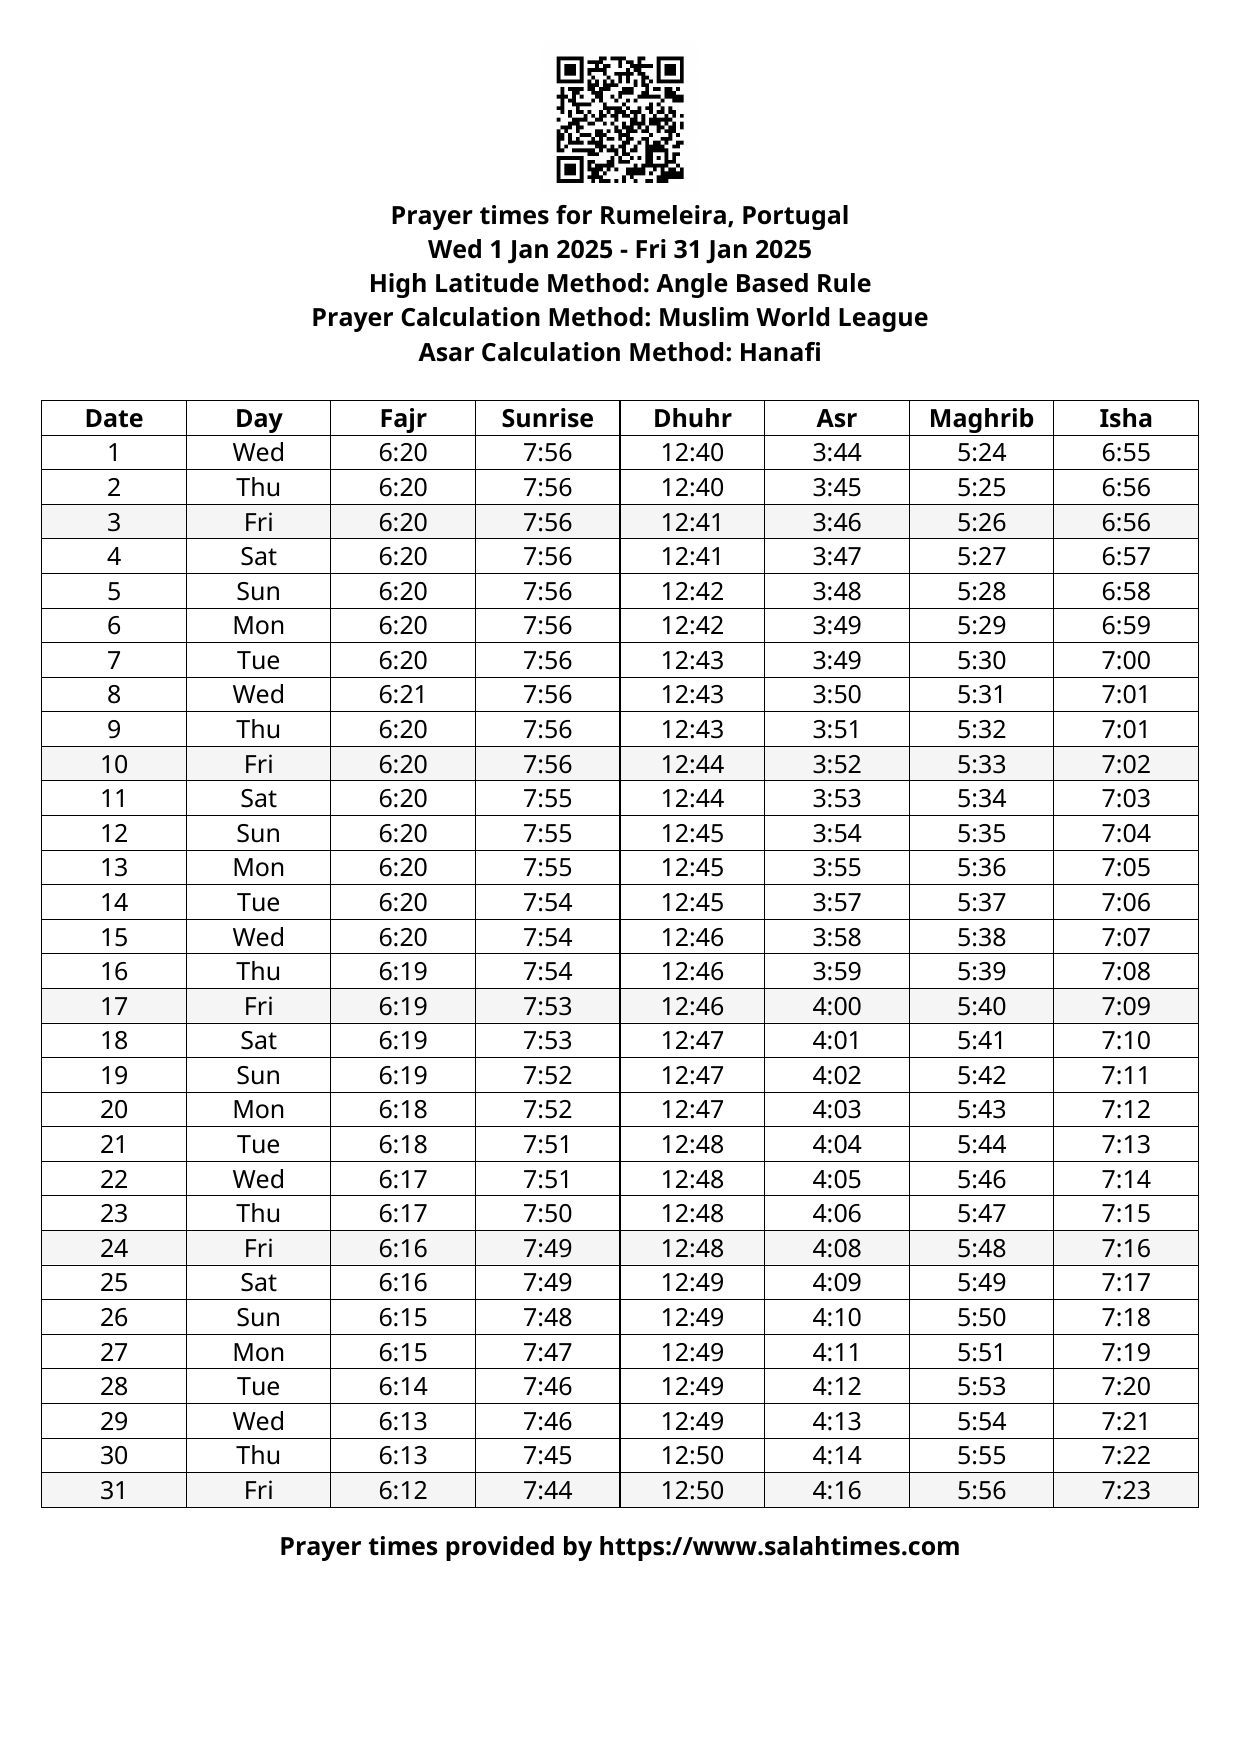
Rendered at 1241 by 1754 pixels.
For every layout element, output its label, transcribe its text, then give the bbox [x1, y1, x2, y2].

table_cell 12:43 [621, 678, 764, 711]
table_cell 4:06 [765, 1196, 909, 1230]
table_cell 7:02 [1054, 747, 1198, 780]
table_cell 20 [42, 1093, 186, 1126]
table_cell 5:39 [910, 954, 1053, 988]
table_cell Sat [187, 781, 330, 815]
table_cell Sat [187, 1266, 330, 1299]
table_cell 23 [42, 1196, 186, 1230]
table_cell 12:43 [621, 643, 764, 677]
table_cell 6:16 [331, 1231, 475, 1264]
table_cell 7:52 [476, 1093, 619, 1126]
table_cell 7:14 [1054, 1162, 1198, 1195]
table_cell 7:08 [1054, 954, 1198, 988]
table_cell 12:41 [621, 539, 764, 573]
table_cell 11 [42, 781, 186, 815]
table_cell 7:56 [476, 643, 619, 677]
table_cell 7:01 [1054, 678, 1198, 711]
table_cell 4:08 [765, 1231, 909, 1264]
table_cell 7:56 [476, 678, 619, 711]
table_cell 4:12 [765, 1369, 909, 1403]
table_cell 4:11 [765, 1335, 909, 1368]
table_cell 6:20 [331, 747, 475, 780]
table_cell 5:53 [910, 1369, 1053, 1403]
table_cell Thu [187, 1439, 330, 1472]
table_cell 7:07 [1054, 920, 1198, 953]
table_cell 7:46 [476, 1369, 619, 1403]
table_cell 6:20 [331, 643, 475, 677]
table_cell 7:55 [476, 781, 619, 815]
table_cell 5:40 [910, 989, 1053, 1022]
table_cell 12:49 [621, 1300, 764, 1334]
table_cell 6:16 [331, 1266, 475, 1299]
table_cell 5:30 [910, 643, 1053, 677]
table_cell Thu [187, 470, 330, 504]
table_cell 6:19 [331, 1024, 475, 1057]
table_cell 12:47 [621, 1024, 764, 1057]
table_cell 15 [42, 920, 186, 953]
table_cell 4:10 [765, 1300, 909, 1334]
table_cell Sun [187, 1058, 330, 1092]
table_cell Sat [187, 1024, 330, 1057]
table_cell Tue [187, 1369, 330, 1403]
text Prayer times for Rumeleira, Portugal [42, 198, 1198, 232]
table_cell 7:15 [1054, 1196, 1198, 1230]
table_cell 6:20 [331, 539, 475, 573]
table_cell 3:55 [765, 851, 909, 884]
table_cell 6:58 [1054, 574, 1198, 607]
table_cell 17 [42, 989, 186, 1022]
table_cell 7:45 [476, 1439, 619, 1472]
table_cell 5:42 [910, 1058, 1053, 1092]
table_cell 7:56 [476, 712, 619, 746]
table_cell 21 [42, 1127, 186, 1161]
table_cell 5:37 [910, 885, 1053, 919]
table_header Sunrise [476, 401, 619, 434]
table_header Day [187, 401, 330, 434]
table_cell 12:42 [621, 574, 764, 607]
table_cell 6:20 [331, 920, 475, 953]
table_cell 7:12 [1054, 1093, 1198, 1126]
table_cell 12:43 [621, 712, 764, 746]
table_cell 5:50 [910, 1300, 1053, 1334]
table_header Fajr [331, 401, 475, 434]
table_cell Sun [187, 1300, 330, 1334]
table_cell 7:00 [1054, 643, 1198, 677]
text Asar Calculation Method: Hanafi [42, 334, 1198, 368]
table_cell Tue [187, 885, 330, 919]
table_cell 12:47 [621, 1093, 764, 1126]
table_cell 4:04 [765, 1127, 909, 1161]
table_cell 5:29 [910, 609, 1053, 642]
table_cell 5:43 [910, 1093, 1053, 1126]
table_cell 3:54 [765, 816, 909, 849]
table_cell 12:40 [621, 436, 764, 469]
table_cell 5:24 [910, 436, 1053, 469]
table_cell 6:17 [331, 1162, 475, 1195]
table_cell 7:48 [476, 1300, 619, 1334]
table_cell Mon [187, 1335, 330, 1368]
table_cell 12:45 [621, 885, 764, 919]
table_cell 6:18 [331, 1093, 475, 1126]
table_cell 5:27 [910, 539, 1053, 573]
table_cell 18 [42, 1024, 186, 1057]
table_cell 12:45 [621, 851, 764, 884]
table_cell 5:33 [910, 747, 1053, 780]
table_cell 12:48 [621, 1127, 764, 1161]
table_cell 6:14 [331, 1369, 475, 1403]
table_cell 7:21 [1054, 1404, 1198, 1437]
table_cell 7:56 [476, 747, 619, 780]
table_cell 5:47 [910, 1196, 1053, 1230]
table_cell 7:22 [1054, 1439, 1198, 1472]
table_cell 7:04 [1054, 816, 1198, 849]
table_cell 4:13 [765, 1404, 909, 1437]
table_cell 7 [42, 643, 186, 677]
table_cell 7:56 [476, 539, 619, 573]
table_header Asr [765, 401, 909, 434]
table_cell 7:47 [476, 1335, 619, 1368]
table_cell 3:47 [765, 539, 909, 573]
table_cell 29 [42, 1404, 186, 1437]
table_cell 31 [42, 1473, 186, 1507]
table_cell 7:50 [476, 1196, 619, 1230]
table_cell 7:13 [1054, 1127, 1198, 1161]
table_cell 7:19 [1054, 1335, 1198, 1368]
table_cell 3:44 [765, 436, 909, 469]
table_cell 12:45 [621, 816, 764, 849]
table_cell 14 [42, 885, 186, 919]
table_cell Tue [187, 1127, 330, 1161]
table_cell 2 [42, 470, 186, 504]
text Prayer Calculation Method: Muslim World League [42, 300, 1198, 334]
table_cell 6:20 [331, 470, 475, 504]
table_cell 7:06 [1054, 885, 1198, 919]
table_cell 5:35 [910, 816, 1053, 849]
table_header Isha [1054, 401, 1198, 434]
table_cell 3:51 [765, 712, 909, 746]
table_cell 7:01 [1054, 712, 1198, 746]
text Prayer times provided by https://www.salahtimes.com [42, 1528, 1198, 1563]
table_cell 7:53 [476, 1024, 619, 1057]
table_cell 16 [42, 954, 186, 988]
table_header Date [42, 401, 186, 434]
table_cell 5:46 [910, 1162, 1053, 1195]
table_cell 3:49 [765, 643, 909, 677]
table_cell 5:48 [910, 1231, 1053, 1264]
table_cell 7:11 [1054, 1058, 1198, 1092]
table_cell Sat [187, 539, 330, 573]
table_cell 4 [42, 539, 186, 573]
table_cell 5:38 [910, 920, 1053, 953]
table_cell 3:48 [765, 574, 909, 607]
table_cell 6:20 [331, 574, 475, 607]
table_cell 6:56 [1054, 470, 1198, 504]
table_cell 7:56 [476, 609, 619, 642]
table_cell Fri [187, 1473, 330, 1507]
table_cell 5:44 [910, 1127, 1053, 1161]
table_cell Thu [187, 712, 330, 746]
table_cell 12:46 [621, 954, 764, 988]
table_cell 5:25 [910, 470, 1053, 504]
table_cell 7:44 [476, 1473, 619, 1507]
table_cell 4:00 [765, 989, 909, 1022]
table_cell 7:18 [1054, 1300, 1198, 1334]
table_cell 12:49 [621, 1369, 764, 1403]
table_cell 3:50 [765, 678, 909, 711]
table_cell 3:58 [765, 920, 909, 953]
table_cell 7:49 [476, 1231, 619, 1264]
table_cell 12:49 [621, 1335, 764, 1368]
table_cell 3:52 [765, 747, 909, 780]
table_cell 8 [42, 678, 186, 711]
table_cell 3 [42, 505, 186, 538]
table_cell 12 [42, 816, 186, 849]
table_cell 6:13 [331, 1439, 475, 1472]
table_cell 7:23 [1054, 1473, 1198, 1507]
table_cell Wed [187, 1162, 330, 1195]
table_cell 6:20 [331, 816, 475, 849]
table_cell 19 [42, 1058, 186, 1092]
table_cell 1 [42, 436, 186, 469]
table_cell 12:49 [621, 1404, 764, 1437]
table_cell 26 [42, 1300, 186, 1334]
table_cell 6:55 [1054, 436, 1198, 469]
table_cell 6:15 [331, 1300, 475, 1334]
table_cell Mon [187, 609, 330, 642]
table_cell 24 [42, 1231, 186, 1264]
table_cell 7:55 [476, 816, 619, 849]
table_cell 10 [42, 747, 186, 780]
table_cell 7:20 [1054, 1369, 1198, 1403]
table_cell 7:56 [476, 436, 619, 469]
table_cell 7:09 [1054, 989, 1198, 1022]
table_cell 3:49 [765, 609, 909, 642]
table_cell 5:55 [910, 1439, 1053, 1472]
table_cell 12:44 [621, 781, 764, 815]
table_cell Mon [187, 1093, 330, 1126]
table_cell 6:15 [331, 1335, 475, 1368]
table_cell Wed [187, 1404, 330, 1437]
table_header Dhuhr [621, 401, 764, 434]
table_cell 5:49 [910, 1266, 1053, 1299]
table_cell Mon [187, 851, 330, 884]
table_cell 12:40 [621, 470, 764, 504]
table_cell 4:14 [765, 1439, 909, 1472]
table_cell 5:36 [910, 851, 1053, 884]
table_cell 5:34 [910, 781, 1053, 815]
table_cell 5 [42, 574, 186, 607]
table_cell 6:20 [331, 505, 475, 538]
table_cell 5:51 [910, 1335, 1053, 1368]
text High Latitude Method: Angle Based Rule [42, 266, 1198, 300]
table_cell 7:56 [476, 574, 619, 607]
table_cell 6:17 [331, 1196, 475, 1230]
table_cell 30 [42, 1439, 186, 1472]
table_cell 7:54 [476, 885, 619, 919]
table_cell 6:19 [331, 1058, 475, 1092]
table_cell Sun [187, 574, 330, 607]
table_cell 7:03 [1054, 781, 1198, 815]
table_cell 3:57 [765, 885, 909, 919]
table_cell 7:54 [476, 954, 619, 988]
table_cell Fri [187, 1231, 330, 1264]
table_cell 6 [42, 609, 186, 642]
table_cell 4:02 [765, 1058, 909, 1092]
table_cell 7:17 [1054, 1266, 1198, 1299]
table_cell 28 [42, 1369, 186, 1403]
text Wed 1 Jan 2025 - Fri 31 Jan 2025 [42, 232, 1198, 266]
table_cell 7:56 [476, 470, 619, 504]
table_cell 12:41 [621, 505, 764, 538]
table_cell 6:13 [331, 1404, 475, 1437]
table_cell 7:05 [1054, 851, 1198, 884]
table_cell Thu [187, 954, 330, 988]
table_cell 27 [42, 1335, 186, 1368]
table_cell Wed [187, 678, 330, 711]
table_cell 6:20 [331, 609, 475, 642]
table_cell 13 [42, 851, 186, 884]
table_cell Fri [187, 989, 330, 1022]
table_cell Thu [187, 1196, 330, 1230]
table_cell 4:01 [765, 1024, 909, 1057]
table_cell 5:31 [910, 678, 1053, 711]
table_cell 7:53 [476, 989, 619, 1022]
table_cell 12:47 [621, 1058, 764, 1092]
table_cell 12:46 [621, 989, 764, 1022]
table_cell 3:45 [765, 470, 909, 504]
table_cell 5:54 [910, 1404, 1053, 1437]
table_cell 6:20 [331, 781, 475, 815]
table_cell Fri [187, 505, 330, 538]
table_cell 3:46 [765, 505, 909, 538]
table_cell 6:20 [331, 712, 475, 746]
table_cell 6:12 [331, 1473, 475, 1507]
table_cell 6:18 [331, 1127, 475, 1161]
table_cell 12:48 [621, 1162, 764, 1195]
table_cell 5:56 [910, 1473, 1053, 1507]
table_cell 5:28 [910, 574, 1053, 607]
table_cell 5:26 [910, 505, 1053, 538]
table_cell 6:19 [331, 954, 475, 988]
table_cell 7:51 [476, 1162, 619, 1195]
table_cell 12:48 [621, 1231, 764, 1264]
table_cell 4:09 [765, 1266, 909, 1299]
table_cell 6:57 [1054, 539, 1198, 573]
table_cell 12:49 [621, 1266, 764, 1299]
table_cell 25 [42, 1266, 186, 1299]
table_cell Tue [187, 643, 330, 677]
table_cell 3:53 [765, 781, 909, 815]
table_cell 9 [42, 712, 186, 746]
table_cell 12:44 [621, 747, 764, 780]
table_cell Sun [187, 816, 330, 849]
table_cell 7:54 [476, 920, 619, 953]
table_cell 4:16 [765, 1473, 909, 1507]
table_cell Wed [187, 920, 330, 953]
table_cell 22 [42, 1162, 186, 1195]
table_cell 7:55 [476, 851, 619, 884]
table_cell 7:56 [476, 505, 619, 538]
table_cell 5:32 [910, 712, 1053, 746]
table_cell 12:46 [621, 920, 764, 953]
table_cell 7:51 [476, 1127, 619, 1161]
table_cell 6:59 [1054, 609, 1198, 642]
table_cell 7:46 [476, 1404, 619, 1437]
table_cell 6:20 [331, 436, 475, 469]
table_cell 3:59 [765, 954, 909, 988]
table_cell 7:49 [476, 1266, 619, 1299]
table_cell 6:56 [1054, 505, 1198, 538]
table_cell 6:19 [331, 989, 475, 1022]
table_cell 12:42 [621, 609, 764, 642]
picture [542, 41, 699, 198]
table_cell 12:50 [621, 1473, 764, 1507]
table_cell 5:41 [910, 1024, 1053, 1057]
table_cell 7:52 [476, 1058, 619, 1092]
table_cell 6:20 [331, 885, 475, 919]
table_header Maghrib [910, 401, 1053, 434]
table_cell 4:05 [765, 1162, 909, 1195]
table_cell 6:21 [331, 678, 475, 711]
table_cell 12:48 [621, 1196, 764, 1230]
table_cell 7:16 [1054, 1231, 1198, 1264]
table_cell 7:10 [1054, 1024, 1198, 1057]
table_cell 4:03 [765, 1093, 909, 1126]
table_cell Fri [187, 747, 330, 780]
table_cell 6:20 [331, 851, 475, 884]
table_cell Wed [187, 436, 330, 469]
table_cell 12:50 [621, 1439, 764, 1472]
